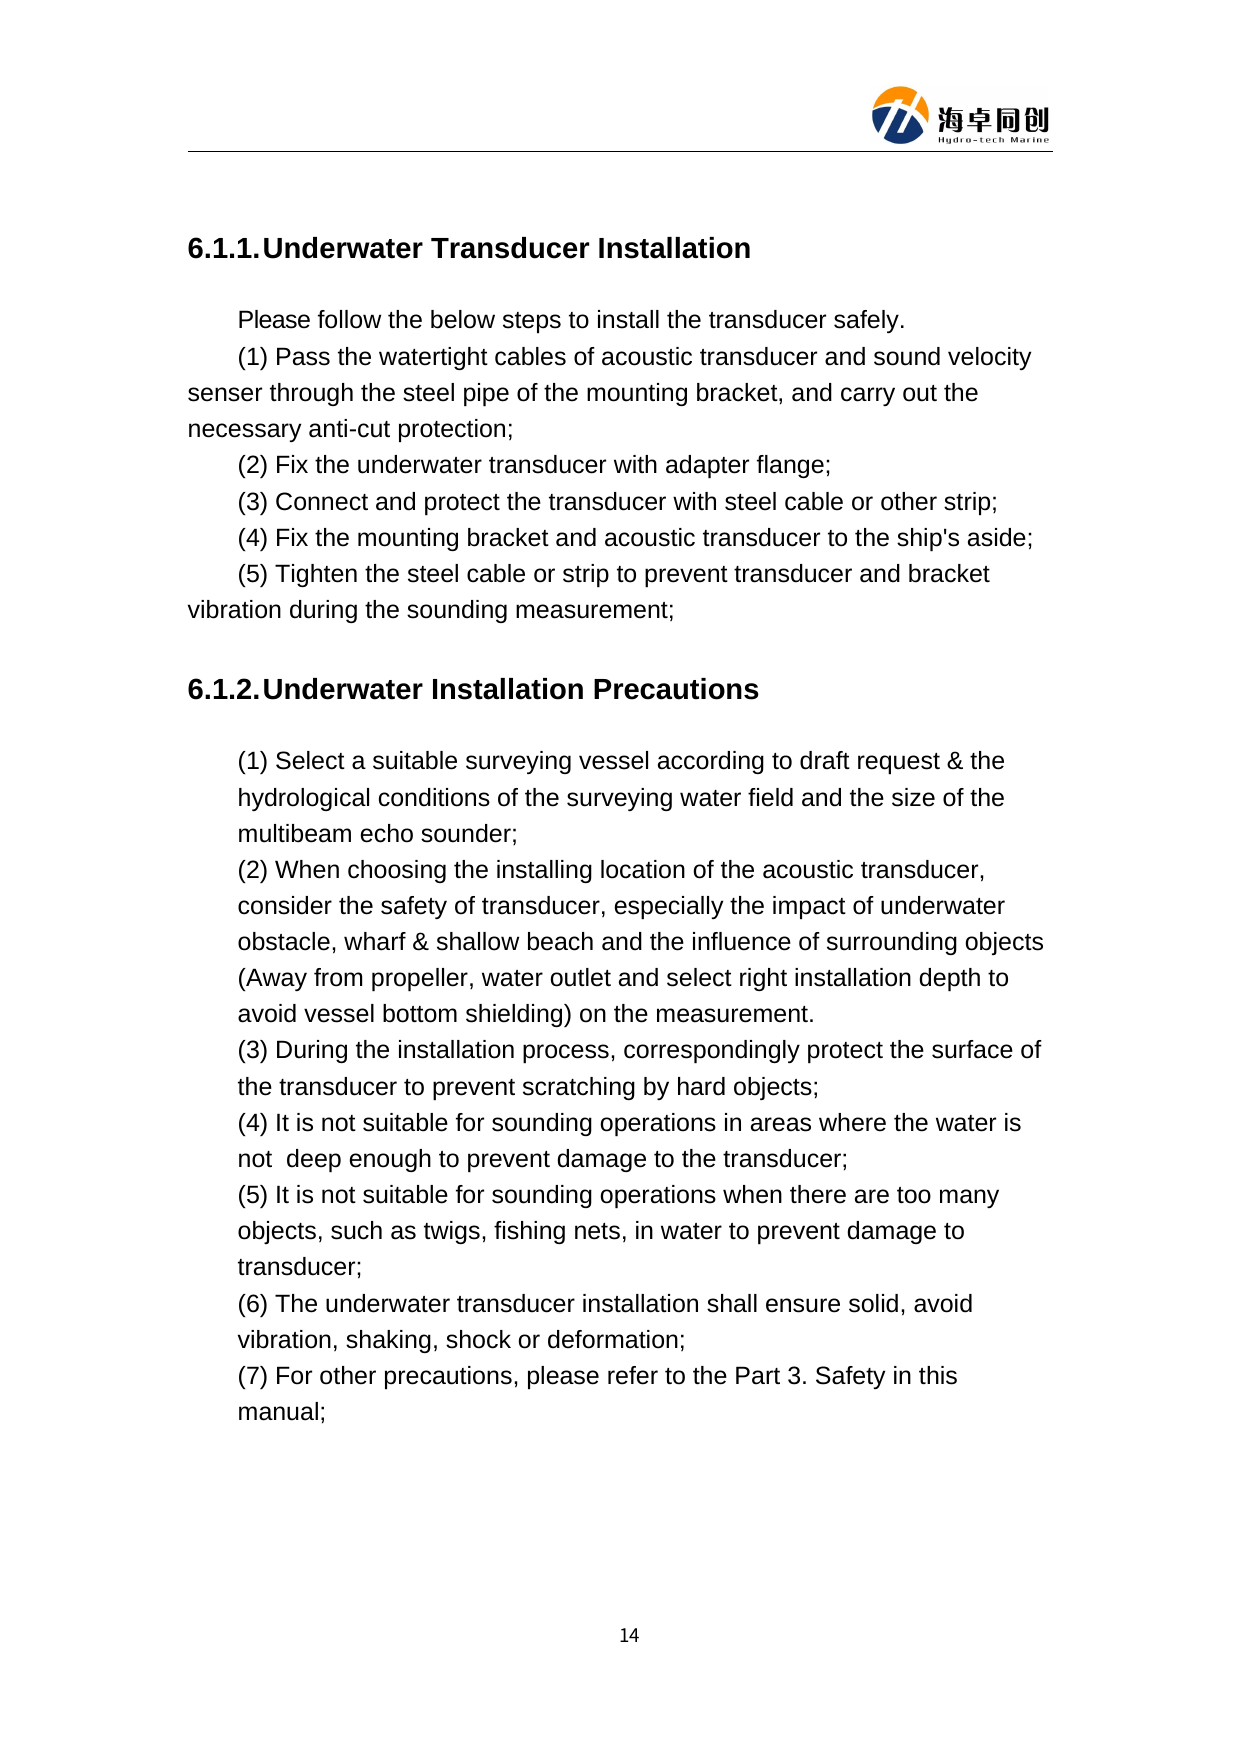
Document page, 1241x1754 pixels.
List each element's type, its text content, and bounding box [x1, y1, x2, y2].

text (2) Fix the underwater transducer with adapter flange; [187, 450, 1053, 479]
text (5) Tighten the steel cable or strip to prevent transducer and bracket vibration during the sounding measurement; [187, 559, 1053, 624]
list (4) It is not suitable for sounding operations in areas where the water is not deep enough to prevent damage to the transducer; [237, 1108, 1053, 1173]
picture [870, 85, 1050, 145]
list (2) When choosing the installing location of the acoustic transducer, consider the safety of transducer, especially the impact of underwater obstacle, wharf & shallow beach and the influence of surrounding objects (Away from propeller, water outlet and select right installation depth to avoid vessel bottom shielding) on the measurement. [237, 855, 1053, 1028]
text (1) Pass the watertight cables of acoustic transducer and sound velocity senser through the steel pipe of the mounting bracket, and carry out the necessary anti-cut protection; [187, 342, 1053, 443]
text Please follow the below steps to install the transducer safely. [187, 306, 1053, 334]
subtitle Underwater Installation Precautions [187, 672, 1086, 706]
list (7) For other precautions, please refer to the Part 3. Safety in this manual; [237, 1361, 1053, 1426]
list (1) Select a suitable surveying vessel according to draft request & the hydrological conditions of the surveying water field and the size of the multibeam echo sounder; [237, 746, 1053, 847]
subtitle Underwater Transducer Installation [187, 231, 1086, 265]
text (3) Connect and protect the transducer with steel cable or other strip; [187, 487, 1053, 515]
list (5) It is not suitable for sounding operations when there are too many objects, such as twigs, fishing nets, in water to prevent damage to transducer; [237, 1180, 1053, 1281]
list (6) The underwater transducer installation shall ensure solid, avoid vibration, shaking, shock or deformation; [237, 1288, 1053, 1353]
text (4) Fix the mounting bracket and acoustic transducer to the ship's aside; [187, 523, 1053, 552]
list (3) During the installation process, correspondingly protect the surface of the transducer to prevent scratching by hard objects; [237, 1036, 1053, 1100]
